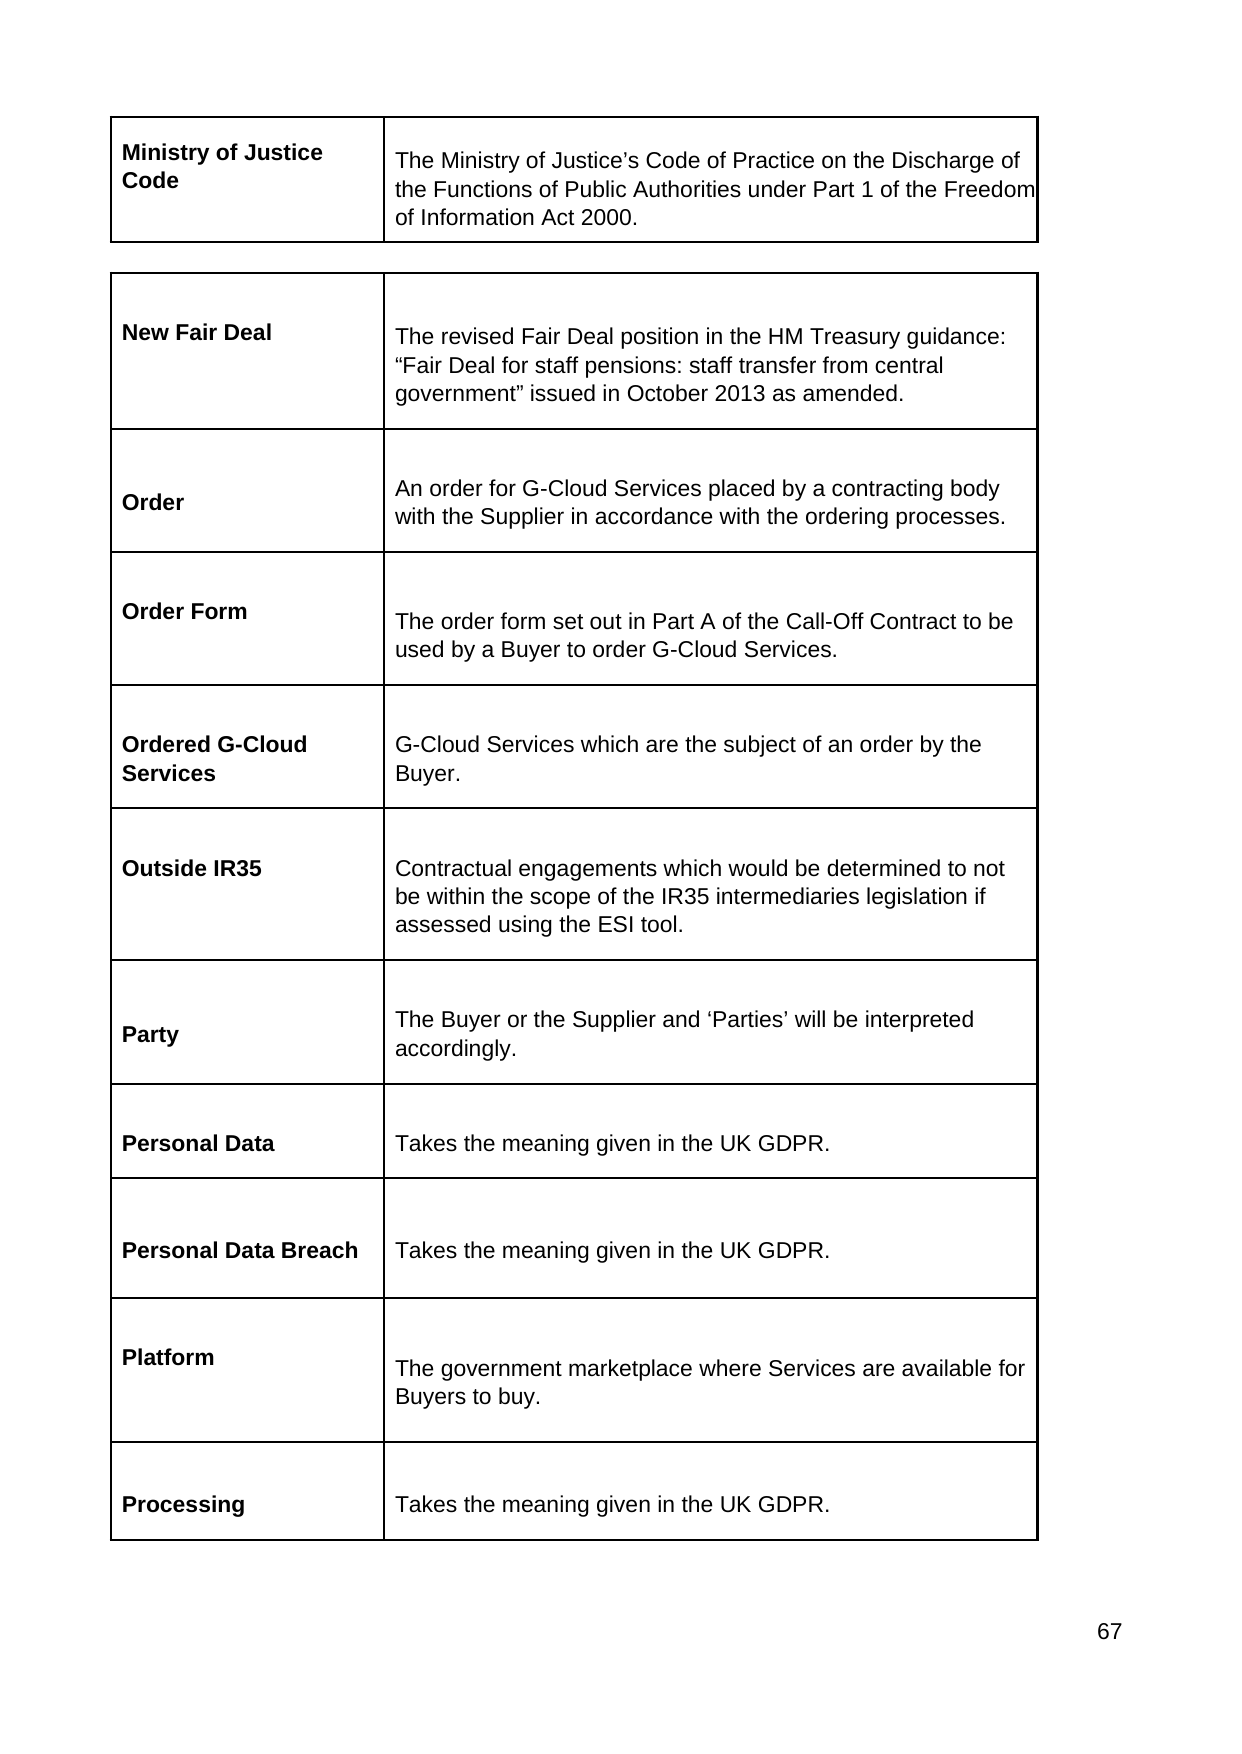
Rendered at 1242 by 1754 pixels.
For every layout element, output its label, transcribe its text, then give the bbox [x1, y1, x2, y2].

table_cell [385, 1443, 1036, 1539]
table_cell Outside IR35 [112, 809, 383, 959]
table_cell The Buyer or the Supplier and ‘Parties’ will be interpreted accordingly. [385, 961, 1036, 1082]
table_cell Order Form [112, 553, 383, 684]
table_header New Fair Deal [112, 274, 383, 428]
table_cell Contractual engagements which would be determined to not be within the scope of the IR35 intermediaries legislation if assessed using the ESI tool. [385, 809, 1036, 959]
table_cell Personal Data [112, 1085, 383, 1177]
table_cell Party [112, 961, 383, 1082]
table_cell Order [112, 430, 383, 551]
table_cell Ministry of Justice Code [112, 118, 383, 241]
table_cell Takes the meaning given in the UK GDPR. [385, 1179, 1036, 1297]
table_cell Personal Data Breach [112, 1179, 383, 1297]
table_cell The Ministry of Justice’s Code of Practice on the Discharge of the Functions of Public Authorities under Part 1 of the Freedom of Information Act 2000. [385, 118, 1036, 241]
table_cell Ordered G-Cloud Services [112, 686, 383, 807]
table_cell The order form set out in Part A of the Call-Off Contract to be used by a Buyer to order G-Cloud Services. [385, 553, 1036, 684]
table_cell Takes the meaning given in the UK GDPR. [385, 1085, 1036, 1177]
table_cell The government marketplace where Services are available for Buyers to buy. [385, 1299, 1036, 1441]
table_header The revised Fair Deal position in the HM Treasury guidance: “Fair Deal for staff pensions: staff transfer from central government” issued in October 2013 as amended. [385, 274, 1036, 428]
table_cell Platform [112, 1299, 383, 1441]
table_cell An order for G-Cloud Services placed by a contracting body with the Supplier in accordance with the ordering processes. [385, 430, 1036, 551]
table_cell Processing [112, 1443, 383, 1539]
table_cell G-Cloud Services which are the subject of an order by the Buyer. [385, 686, 1036, 807]
